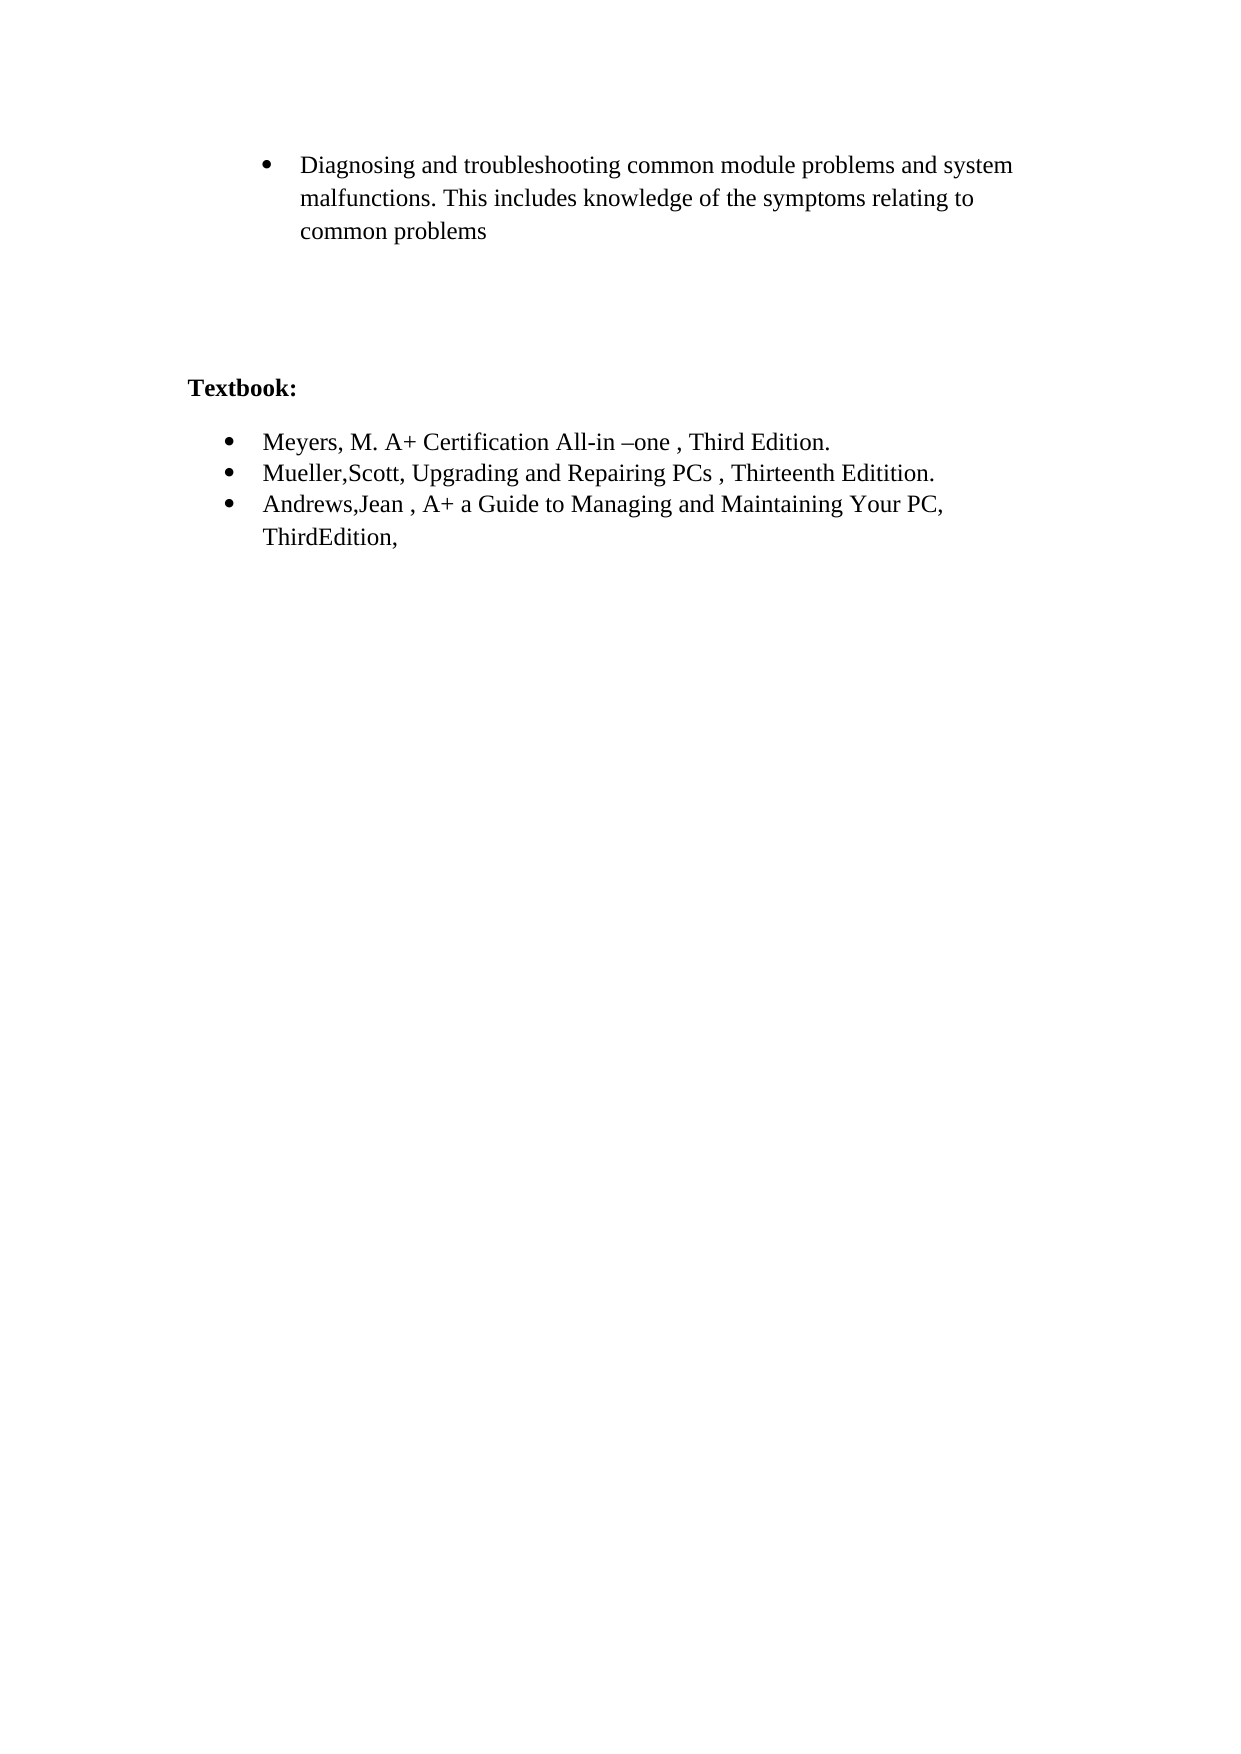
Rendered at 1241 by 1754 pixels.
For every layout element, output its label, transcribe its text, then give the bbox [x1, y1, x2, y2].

list Mueller,Scott, Upgrading and Repairing PCs , Thirteenth Editition. [225, 458, 1053, 487]
text Textbook: [187, 373, 1053, 402]
list Andrews,Jean , A+ a Guide to Managing and Maintaining Your PC, ThirdEdition, [225, 489, 1053, 551]
list Meyers, M. A+ Certification All-in –one , Third Edition. [225, 427, 1053, 456]
list Diagnosing and troubleshooting common module problems and system malfunctions. This includes knowledge of the symptoms relating to common problems [262, 150, 1053, 245]
